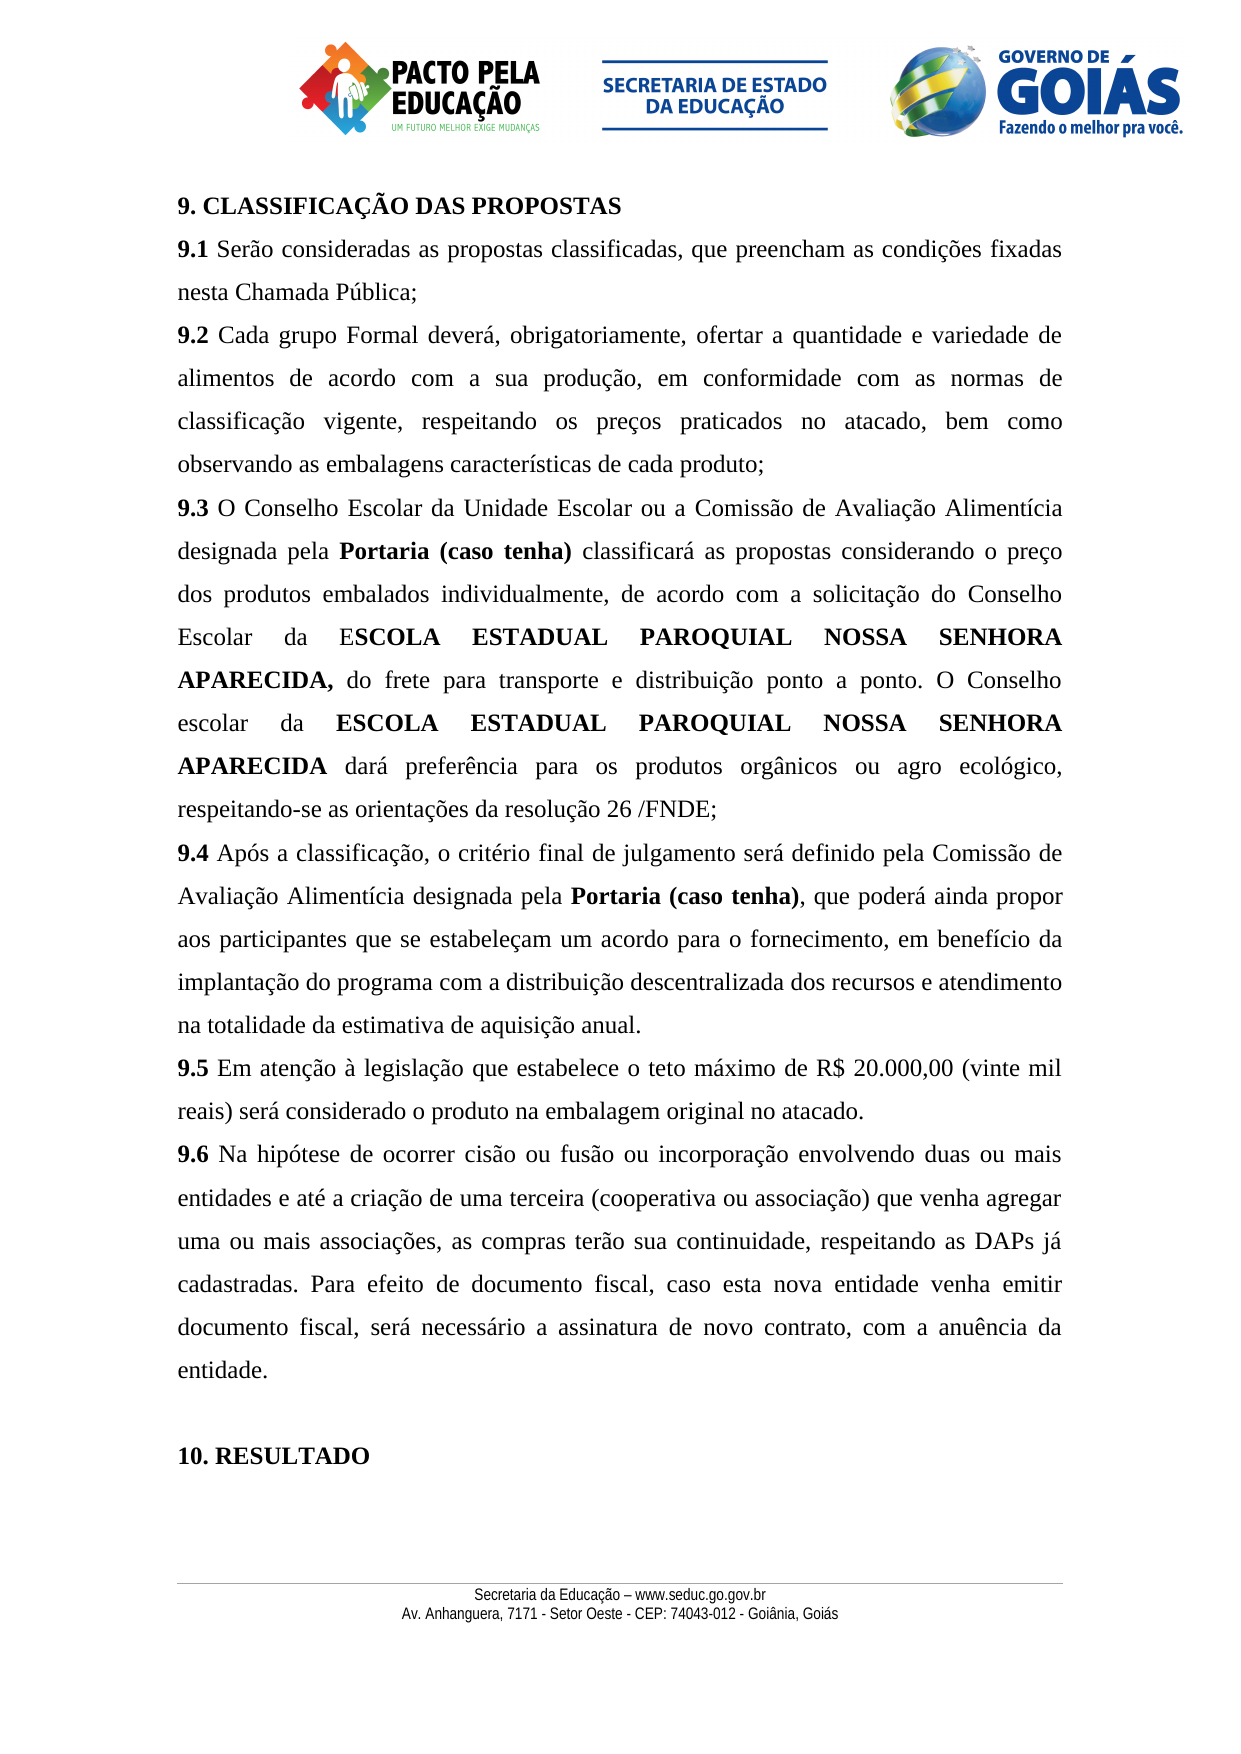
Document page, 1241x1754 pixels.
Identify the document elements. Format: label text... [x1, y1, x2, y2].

picture [290, 37, 1189, 146]
text 9.3 O Conselho Escolar da Unidade Escolar ou a Comissão de Avaliação Alimentícia designada pela Portaria (caso tenha) classificará as propostas considerando o preço dos produtos embalados individualmente, de acordo com a solicitação do Conselho Escolar da ESCOLA ESTADUAL PAROQUIAL NOSSA SENHORA APARECIDA, do frete para transporte e distribuição ponto a ponto. O Conselho escolar da ESCOLA ESTADUAL PAROQUIAL NOSSA SENHORA APARECIDA dará preferência para os produtos orgânicos ou agro ecológico, respeitando-se as orientações da resolução 26 /FNDE; [177, 493, 1063, 823]
text 9.5 Em atenção à legislação que estabelece o teto máximo de R$ 20.000,00 (vinte mil reais) será considerado o produto na embalagem original no atacado. [177, 1053, 1063, 1125]
text 9.6 Na hipótese de ocorrer cisão ou fusão ou incorporação envolvendo duas ou mais entidades e até a criação de uma terceira (cooperativa ou associação) que venha agregar uma ou mais associações, as compras terão sua continuidade, respeitando as DAPs já cadastradas. Para efeito de documento fiscal, caso esta nova entidade venha emitir documento fiscal, será necessário a assinatura de novo contrato, com a anuência da entidade. [177, 1139, 1063, 1384]
text 9.1 Serão consideradas as propostas classificadas, que preencham as condições fixadas nesta Chamada Pública; [177, 234, 1063, 306]
text 9. CLASSIFICAÇÃO DAS PROPOSTAS [177, 191, 1063, 219]
text 10. RESULTADO [177, 1441, 1063, 1470]
text 9.4 Após a classificação, o critério final de julgamento será definido pela Comissão de Avaliação Alimentícia designada pela Portaria (caso tenha), que poderá ainda propor aos participantes que se estabeleçam um acordo para o fornecimento, em benefício da implantação do programa com a distribuição descentralizada dos recursos e atendimento na totalidade da estimativa de aquisição anual. [177, 838, 1063, 1039]
text 9.2 Cada grupo Formal deverá, obrigatoriamente, ofertar a quantidade e variedade de alimentos de acordo com a sua produção, em conformidade com as normas de classificação vigente, respeitando os preços praticados no atacado, bem como observando as embalagens características de cada produto; [177, 320, 1063, 478]
